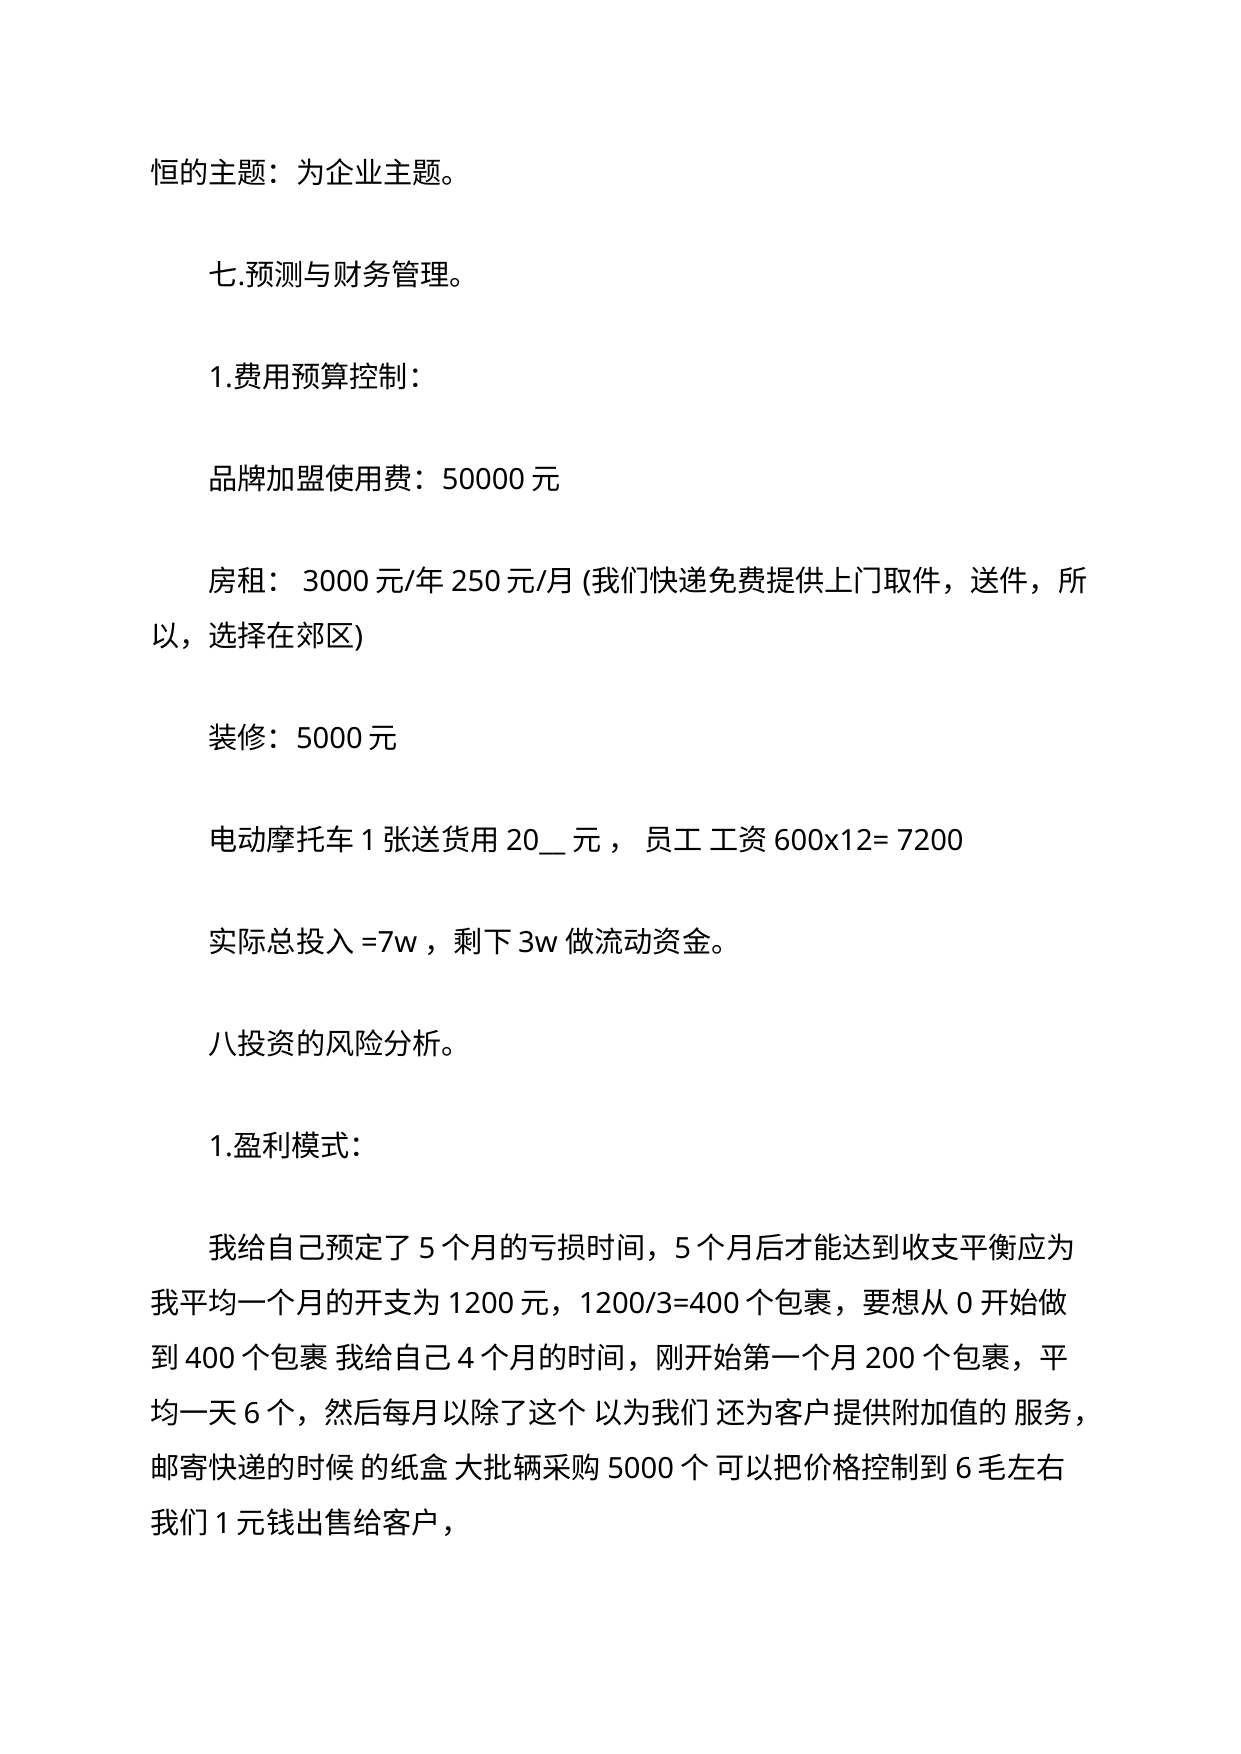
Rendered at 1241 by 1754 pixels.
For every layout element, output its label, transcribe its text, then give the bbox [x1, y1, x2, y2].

text 装修：5000元 [150, 715, 1090, 757]
text 房租： 3000元/年 250元/月 (我们快递免费提供上门取件，送件，所以，选择在郊区) [150, 558, 1090, 655]
text 品牌加盟使用费：50000元 [150, 456, 1090, 498]
text 我给自己预定了5个月的亏损时间，5个月后才能达到收支平衡应为我平均一个月的开支为1200元，1200/3=400个包裹，要想从 0 开始做到400个包裹 我给自己4个月的时间，刚开始第一个月200 个包裹，平均一天6个，然后每月以除了这个 以为我们 还为客户提供附加值的 服务，邮寄快递的时候 的纸盒 大批辆采购 5000个 可以把价格控制到 6毛左右 我们1元钱出售给客户， [150, 1224, 1090, 1542]
text 八投资的风险分析。 [150, 1021, 1090, 1063]
text 实际总投入 =7w ，剩下3w 做流动资金。 [150, 919, 1090, 961]
text 电动摩托车1张送货用 20__ 元 ， 员工 工资 600x12= 7200 [150, 817, 1090, 859]
text 1.费用预算控制： [150, 354, 1090, 396]
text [150, 150, 1090, 192]
text 七.预测与财务管理。 [150, 252, 1090, 294]
text 1.盈利模式： [150, 1122, 1090, 1165]
